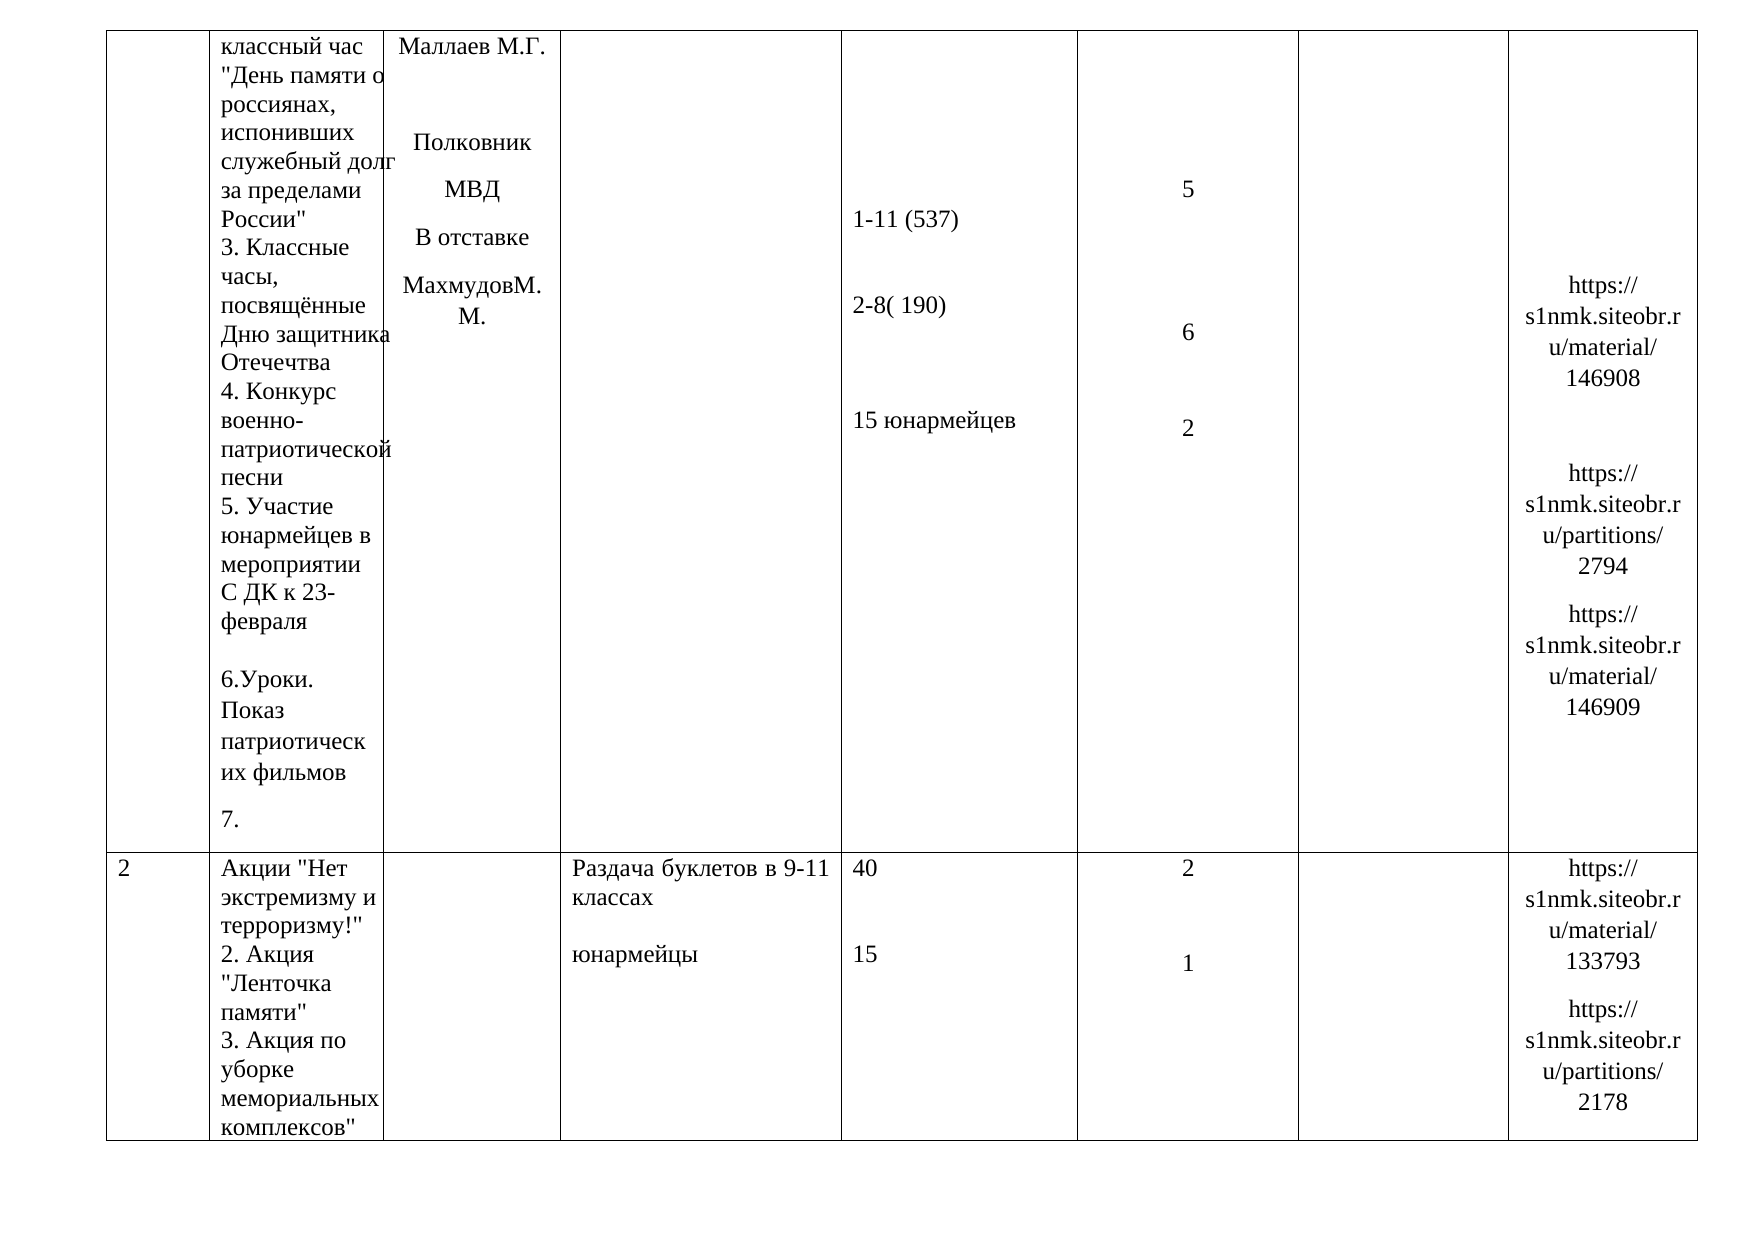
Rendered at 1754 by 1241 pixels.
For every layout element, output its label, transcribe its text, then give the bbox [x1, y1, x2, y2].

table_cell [1299, 31, 1508, 852]
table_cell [210, 31, 383, 852]
table_cell 2 1 [1078, 853, 1298, 1140]
table_cell 40 15 [842, 853, 1077, 1140]
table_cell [842, 31, 1077, 852]
table_cell 1 [107, 31, 209, 852]
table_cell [561, 31, 841, 852]
table_cell 2 [107, 853, 209, 1140]
table_cell [384, 853, 560, 1140]
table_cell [384, 31, 560, 852]
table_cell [1509, 853, 1697, 1140]
table_cell 5 2 5 6 2 [1078, 31, 1298, 852]
table_cell [1299, 853, 1508, 1140]
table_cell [210, 853, 383, 1140]
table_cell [561, 853, 841, 1140]
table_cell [1509, 31, 1697, 852]
